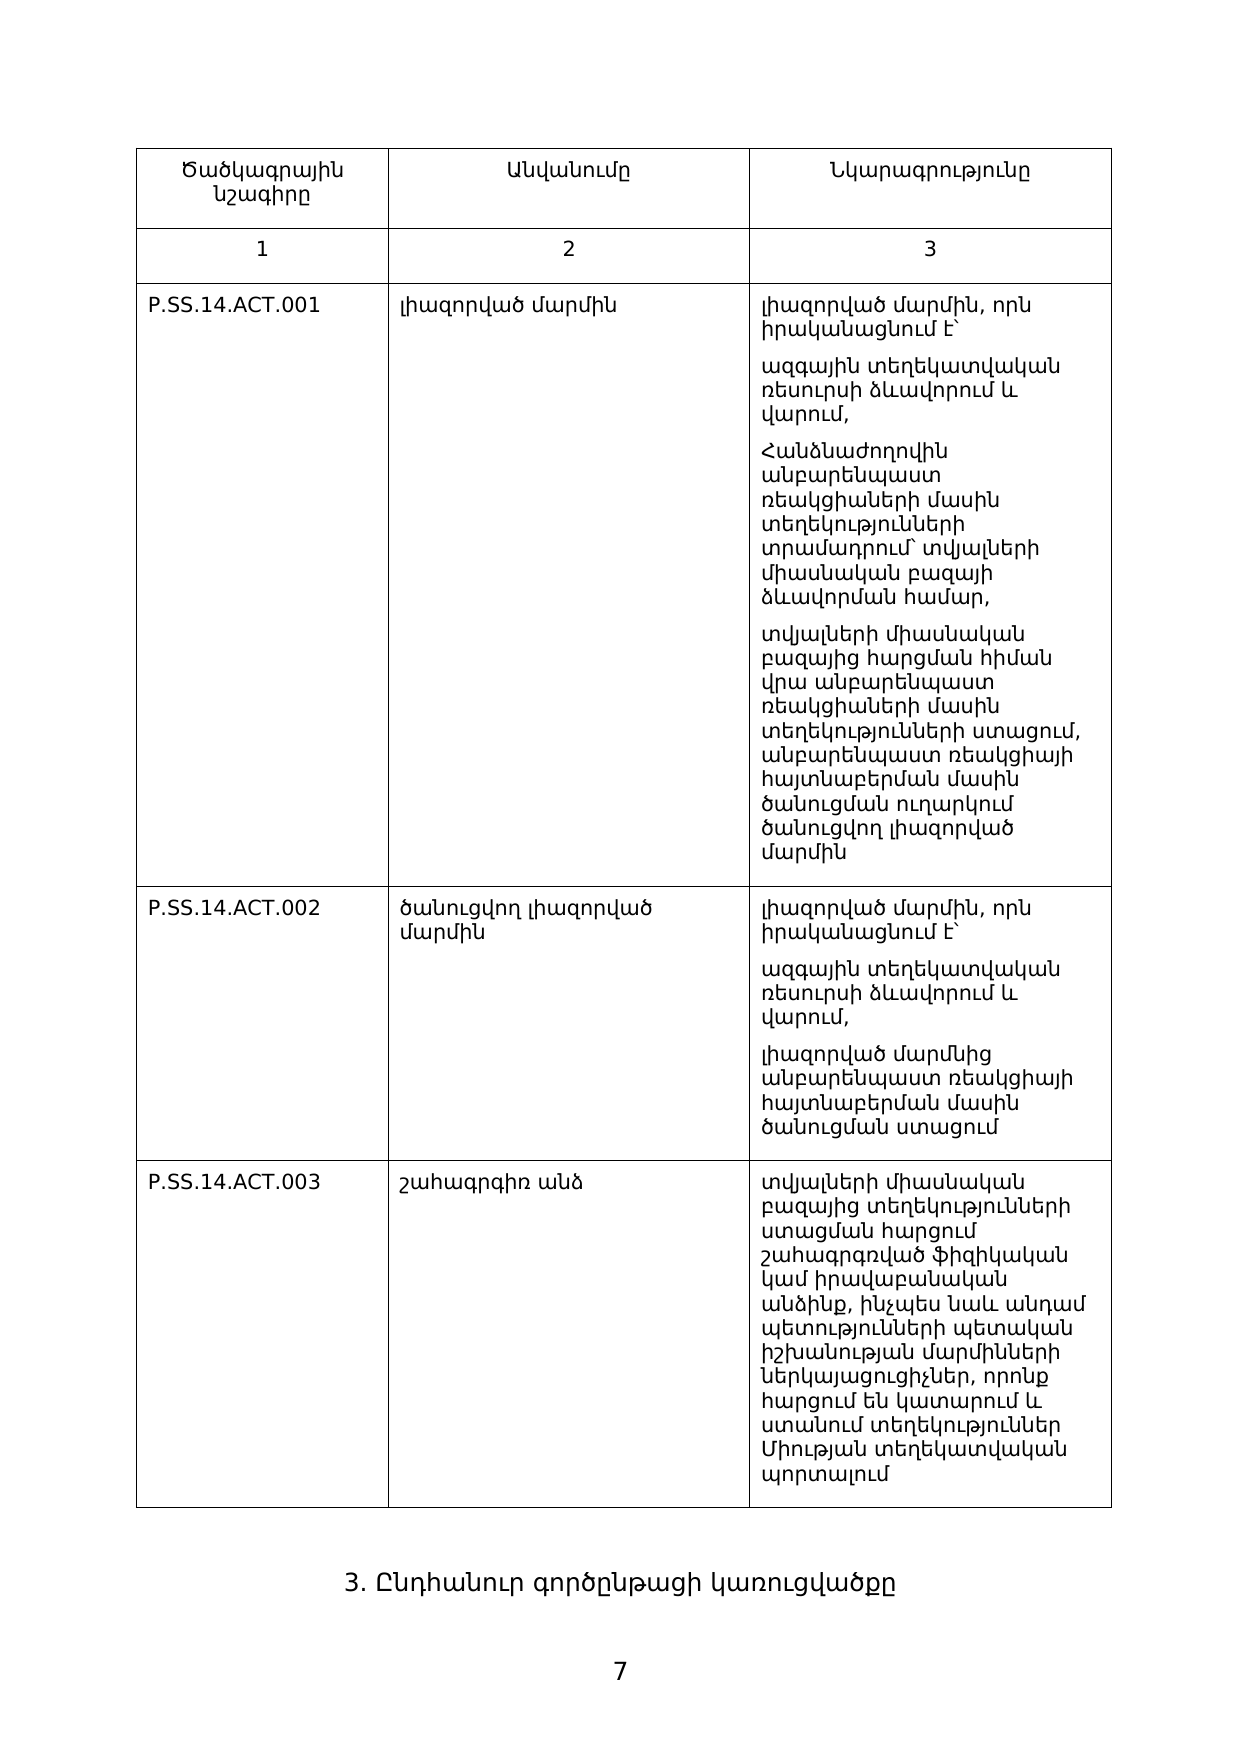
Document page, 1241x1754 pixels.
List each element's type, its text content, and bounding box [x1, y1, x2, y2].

table_cell P.SS.14.ACT.003 [137, 1161, 388, 1507]
table_header Նկարագրությունը [750, 149, 1111, 227]
table_cell P.SS.14.ACT.002 [137, 887, 388, 1160]
table_cell լիազորված մարմին, որն իրականացնում է՝ ազգային տեղեկատվական ռեսուրսի ձևավորում և վարում, լիազորված մարմնից անբարենպաստ ռեակցիայի հայտնաբերման մասին ծանուցման ստացում [750, 887, 1111, 1160]
table_header Ծածկագրային նշագիրը [137, 149, 388, 227]
table_cell շահագրգիռ անձ [389, 1161, 749, 1507]
table_cell 1 [137, 229, 388, 283]
table_cell P.SS.14.ACT.001 [137, 284, 388, 886]
table_header Անվանումը [389, 149, 749, 227]
table_cell ծանուցվող լիազորված մարմին [389, 887, 749, 1160]
table_cell լիազորված մարմին, որն իրականացնում է՝ ազգային տեղեկատվական ռեսուրսի ձևավորում և վարում, Հանձնաժողովին անբարենպաստ ռեակցիաների մասին տեղեկությունների տրամադրում՝ տվյալների միասնական բազայի ձևավորման համար, տվյալների միասնական բազայից հարցման հիման վրա անբարենպաստ ռեակցիաների մասին տեղեկությունների ստացում, անբարենպաստ ռեակցիայի հայտնաբերման մասին ծանուցման ուղարկում ծանուցվող լիազորված մարմին [750, 284, 1111, 886]
subtitle 3. Ընդհանուր գործընթացի կառուցվածքը [148, 1569, 1092, 1598]
table_cell 3 [750, 229, 1111, 283]
table_cell տվյալների միասնական բազայից տեղեկությունների ստացման հարցում շահագրգռված ֆիզիկական կամ իրավաբանական անձինք, ինչպես նաև անդամ պետությունների պետական իշխանության մարմինների ներկայացուցիչներ, որոնք հարցում են կատարում և ստանում տեղեկություններ Միության տեղեկատվական պորտալում [750, 1161, 1111, 1507]
table_cell լիազորված մարմին [389, 284, 749, 886]
table_cell 2 [389, 229, 749, 283]
